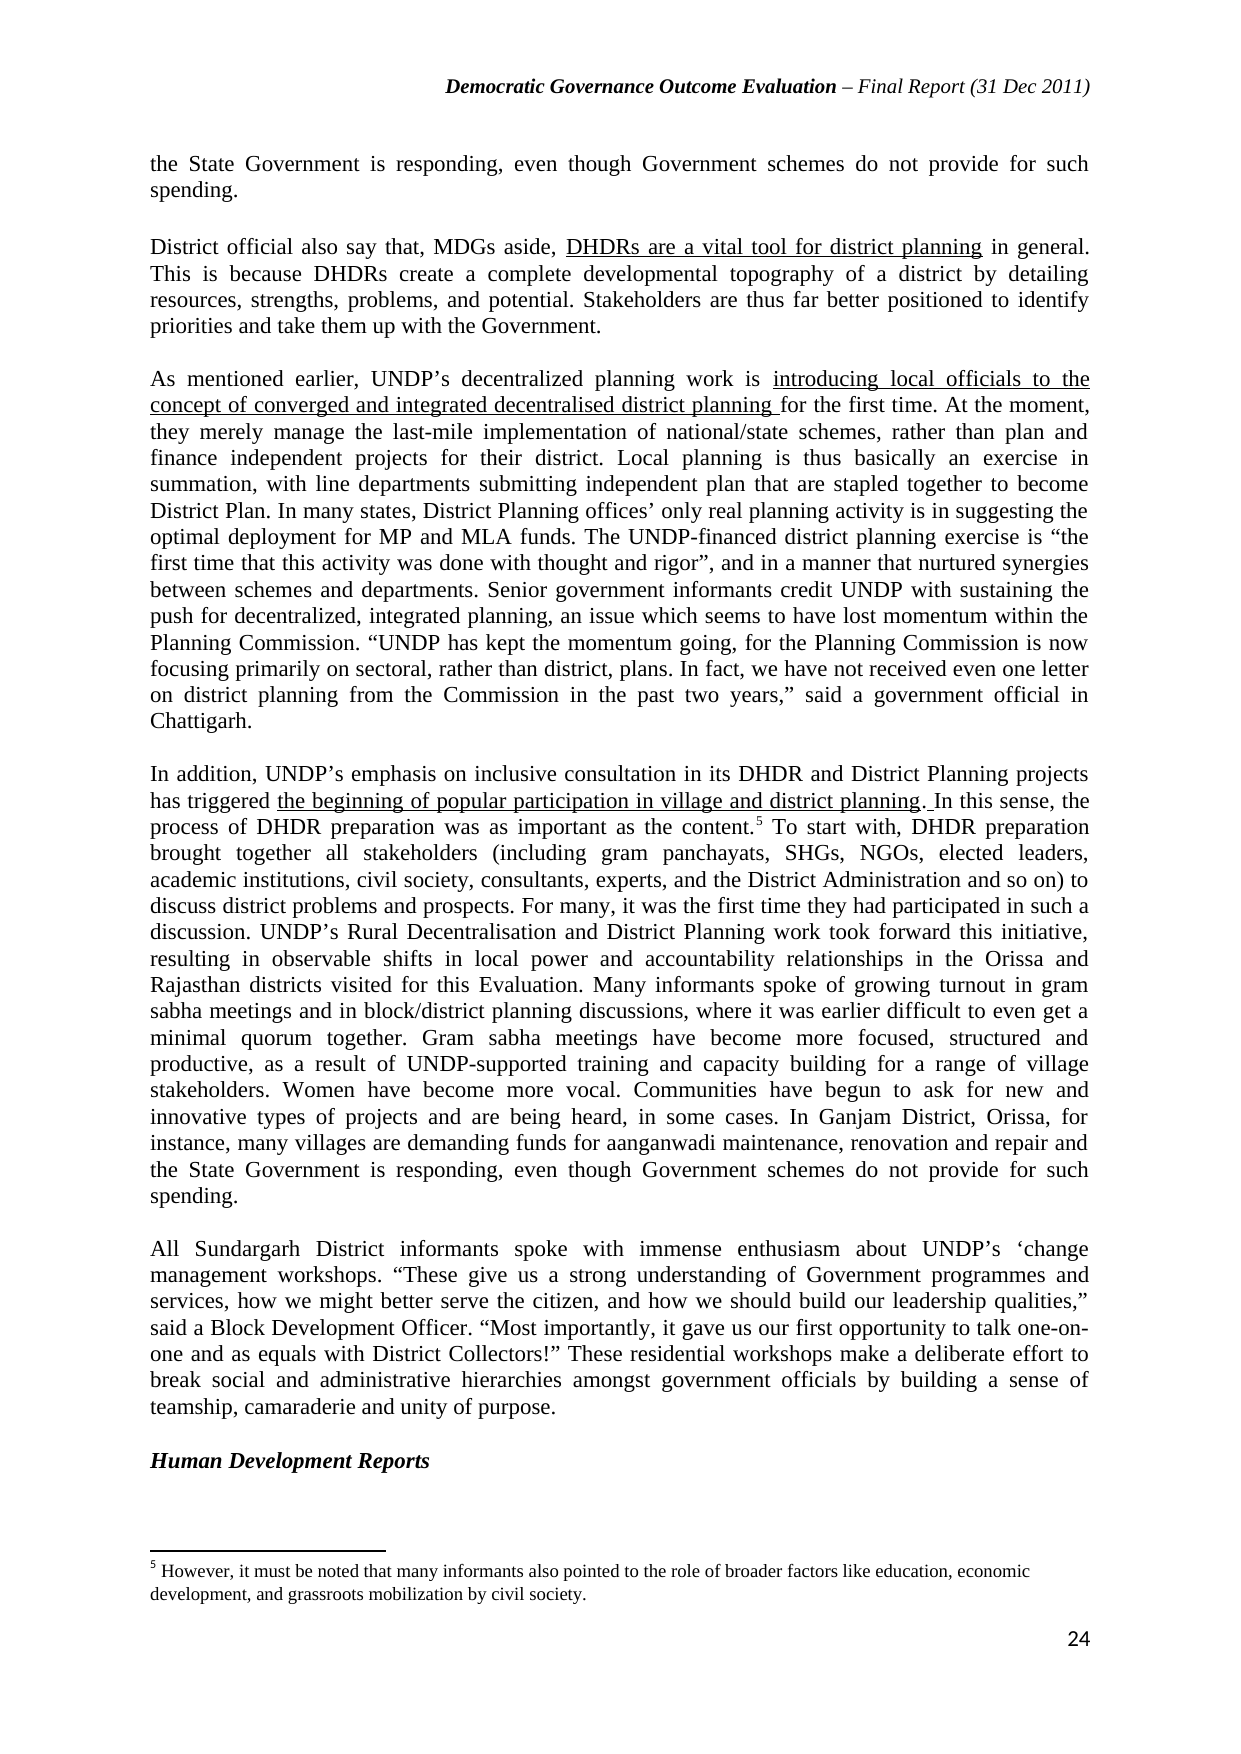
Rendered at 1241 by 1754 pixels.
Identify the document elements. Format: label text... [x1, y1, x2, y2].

text Human Development Reports [150, 1447, 1090, 1473]
text In addition, UNDP’s emphasis on inclusive consultation in its DHDR and District Planning projects has triggered the beginning of popular participation in village and district planning. In this sense, the process of DHDR preparation was as important as the content. To start with, DHDR preparation brought together all stakeholders (including gram panchayats, SHGs, NGOs, elected leaders, academic institutions, civil society, consultants, experts, and the District Administration and so on) to discuss district problems and prospects. For many, it was the first time they had participated in such a discussion. UNDP’s Rural Decentralisation and District Planning work took forward this initiative, resulting in observable shifts in local power and accountability relationships in the Orissa and Rajasthan districts visited for this Evaluation. Many informants spoke of growing turnout in gram sabha meetings and in block/district planning discussions, where it was earlier difficult to even get a minimal quorum together. Gram sabha meetings have become more focused, structured and productive, as a result of UNDP-supported training and capacity building for a range of village stakeholders. Women have become more vocal. Communities have begun to ask for new and innovative types of projects and are being heard, in some cases. In Ganjam District, Orissa, for instance, many villages are demanding funds for aanganwadi maintenance, renovation and repair and the State Government is responding, even though Government schemes do not provide for such spending. [150, 760, 1090, 1208]
text As mentioned earlier, UNDP’s decentralized planning work is introducing local officials to the concept of converged and integrated decentralised district planning for the first time. At the moment, they merely manage the last-mile implementation of national/state schemes, rather than plan and finance independent projects for their district. Local planning is thus basically an exercise in summation, with line departments submitting independent plan that are stapled together to become District Plan. In many states, District Planning offices’ only real planning activity is in suggesting the optimal deployment for MP and MLA funds. The UNDP-financed district planning exercise is “the first time that this activity was done with thought and rigor”, and in a manner that nurtured synergies between schemes and departments. Senior government informants credit UNDP with sustaining the push for decentralized, integrated planning, an issue which seems to have lost momentum within the Planning Commission. “UNDP has kept the momentum going, for the Planning Commission is now focusing primarily on sectoral, rather than district, plans. In fact, we have not received even one letter on district planning from the Commission in the past two years,” said a government official in Chattigarh. [150, 365, 1090, 734]
text District official also say that, MDGs aside, DHDRs are a vital tool for district planning in general. This is because DHDRs create a complete developmental topography of a district by detailing resources, strengths, problems, and potential. Stakeholders are thus far better positioned to identify priorities and take them up with the Government. [150, 233, 1090, 339]
text All Sundargarh District informants spoke with immense enthusiasm about UNDP’s ‘change management workshops. “These give us a strong understanding of Government programmes and services, how we might better serve the citizen, and how we should build our leadership qualities,” said a Block Development Officer. “Most importantly, it gave us our first opportunity to talk one-on-one and as equals with District Collectors!” These residential workshops make a deliberate effort to break social and administrative hierarchies amongst government officials by building a sense of teamship, camaraderie and unity of purpose. [150, 1235, 1090, 1419]
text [150, 150, 1090, 203]
